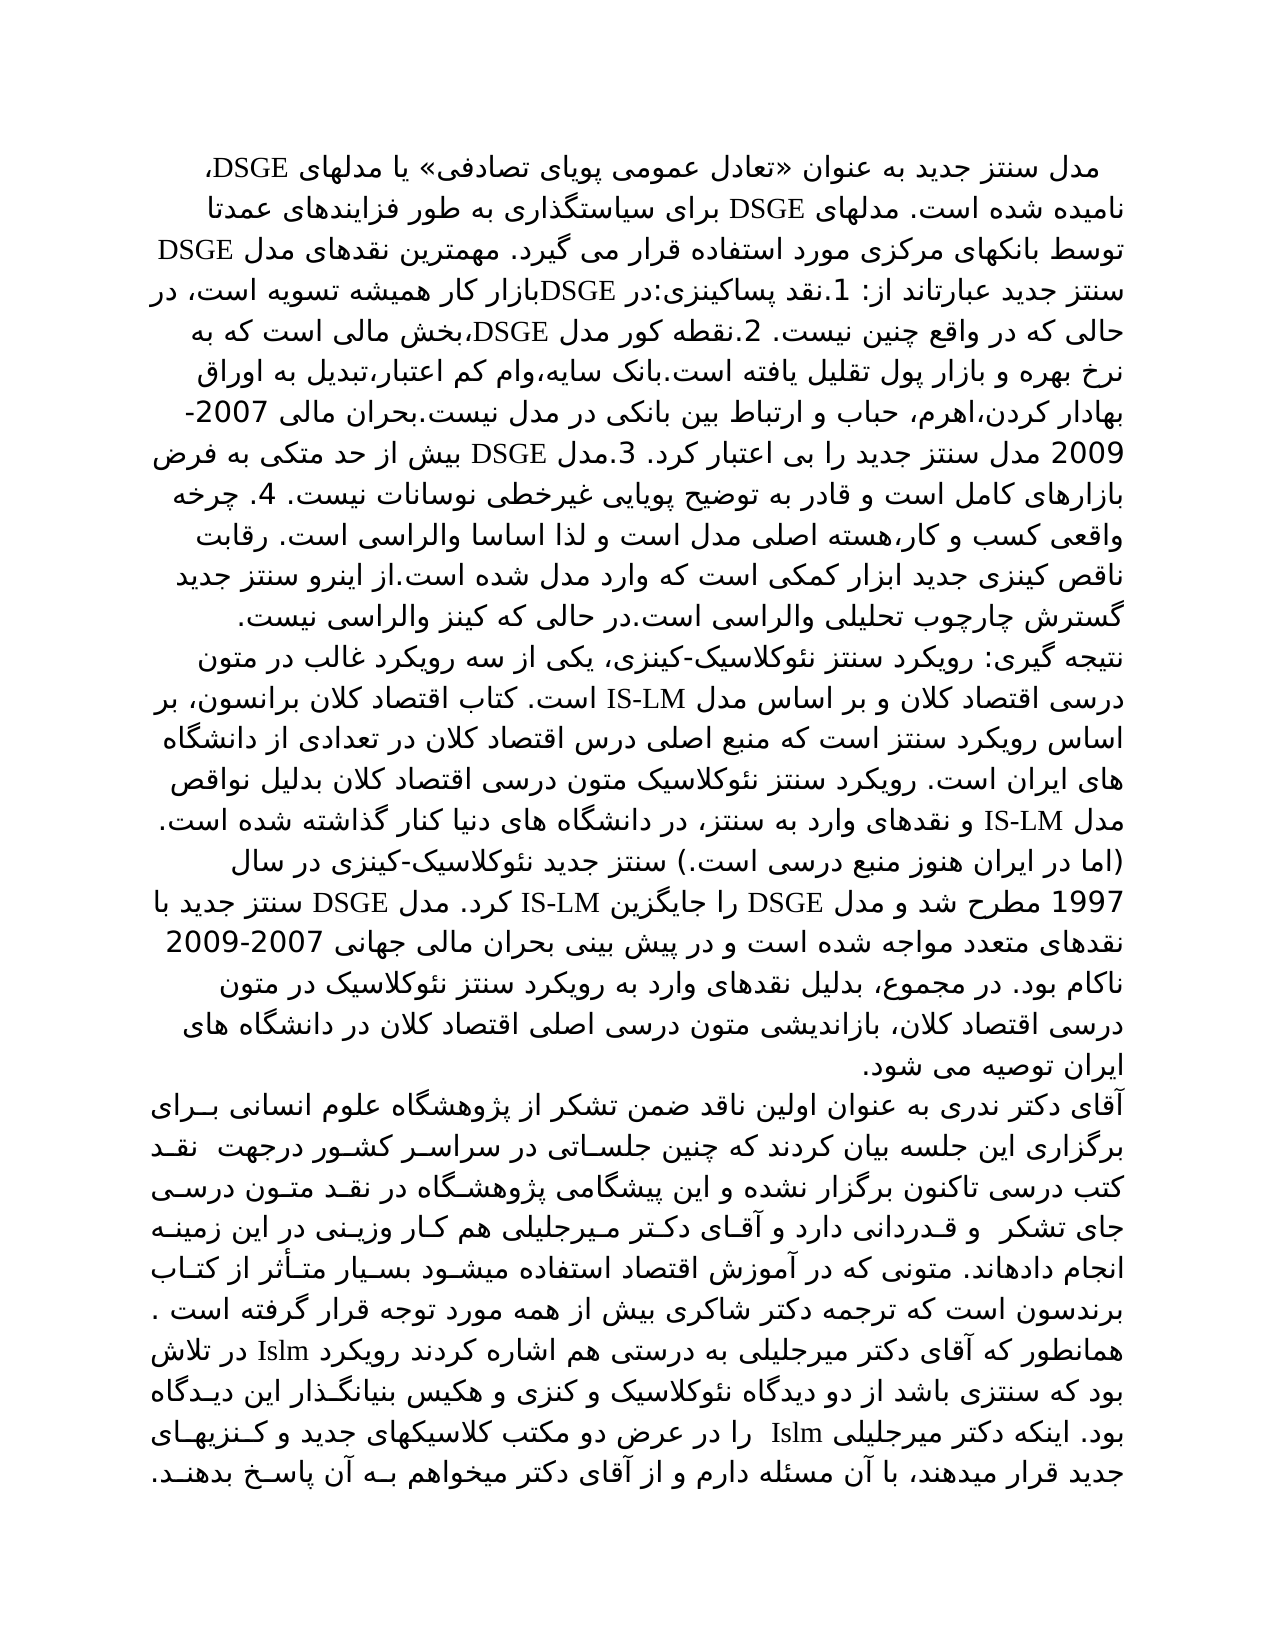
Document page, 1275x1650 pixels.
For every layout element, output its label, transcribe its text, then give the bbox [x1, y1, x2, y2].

text نتیجه گیری: رویکرد سنتز نئوکلاسیک-کینزی، یکی از سه رویکرد غالب در متون درسی اقتصاد کلان و بر اساس مدل IS-LM است. کتاب اقتصاد کلان برانسون، بر اساس رویکرد سنتز است که منبع اصلی درس اقتصاد کلان در تعدادی از دانشگاه های ایران است. رویکرد سنتز نئوکلاسیک متون درسی اقتصاد کلان بدلیل نواقص مدل IS-LM و نقدهای وارد به سنتز، در دانشگاه های دنیا کنار گذاشته شده است.(اما در ایران هنوز منبع درسی است.) سنتز جدید نئوکلاسیک-کینزی در سال 1997 مطرح شد و مدل DSGE را جایگزین IS-LM کرد. مدل DSGE سنتز جدید با نقدهای متعدد مواجه شده است و در پیش بینی بحران مالی جهانی 2007-2009 ناکام بود. در مجموع، بدلیل نقدهای وارد به رویکرد سنتز نئوکلاسیک در متون درسی اقتصاد کلان، بازاندیشی متون درسی اصلی اقتصاد کلان در دانشگاه های ایران توصیه می شود. [150, 640, 1125, 1082]
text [150, 1089, 1125, 1489]
text مدل سنتز جدید به عنوان «تعادل عمومی پویای تصادفی» یا مدل‎های DSGE، نامیده شده است. مدل‎های DSGE برای سیاست‎گذاری به طور فزاینده‎ای عمدتا توسط بانکهای مرکزی مورد استفاده قرار می گیرد. مهم‎ترین نقدهای مدل DSGE سنتز جدید عبارت‎اند از: 1.نقد پساکینزی:در DSGEبازار کار همیشه تسویه است، در حالی که در واقع چنین نیست. 2.نقطه کور مدل DSGE،بخش مالی است که به نرخ بهره و بازار پول تقلیل یافته است.بانک سایه،وام کم اعتبار،تبدیل به اوراق بهادار کردن،اهرم، حباب و ارتباط بین بانکی در مدل نیست.بحران مالی 2007-2009 مدل سنتز جدید را بی اعتبار کرد. 3.مدل DSGE بیش از حد متکی به فرض بازارهای کامل است و قادر به توضیح پویایی غیرخطی نوسانات نیست. 4. چرخه واقعی کسب و کار،هسته اصلی مدل است و لذا اساسا والراسی است. رقابت ناقص کینزی جدید ابزار کمکی است که وارد مدل شده است.از اینرو سنتز جدید گسترش چارچوب تحلیلی والراسی است.در حالی که کینز والراسی نیست. [150, 150, 1125, 633]
